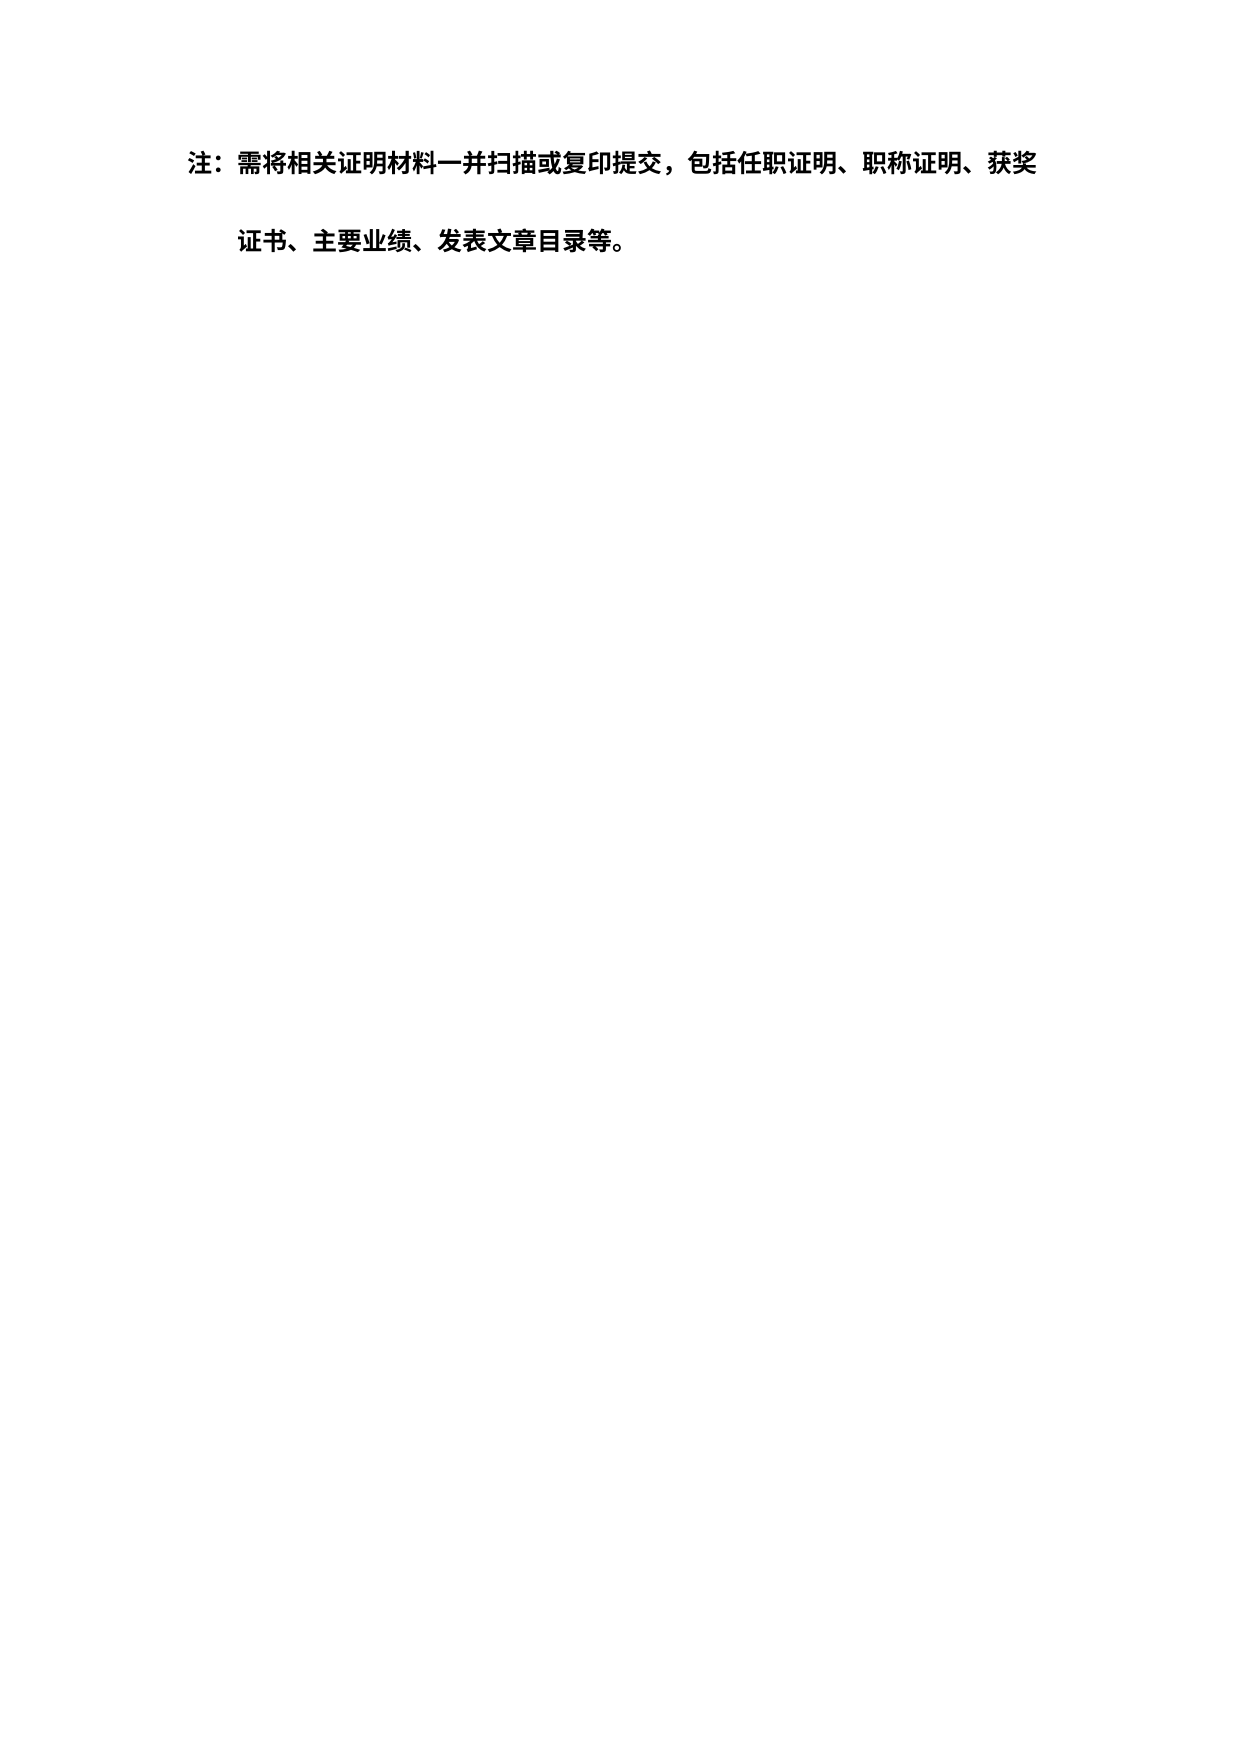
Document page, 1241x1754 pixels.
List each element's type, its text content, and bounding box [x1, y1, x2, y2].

text 注：需将相关证明材料一并扫描或复印提交，包括任职证明、职称证明、获奖证书、主要业绩、发表文章目录等。 [187, 129, 1053, 272]
